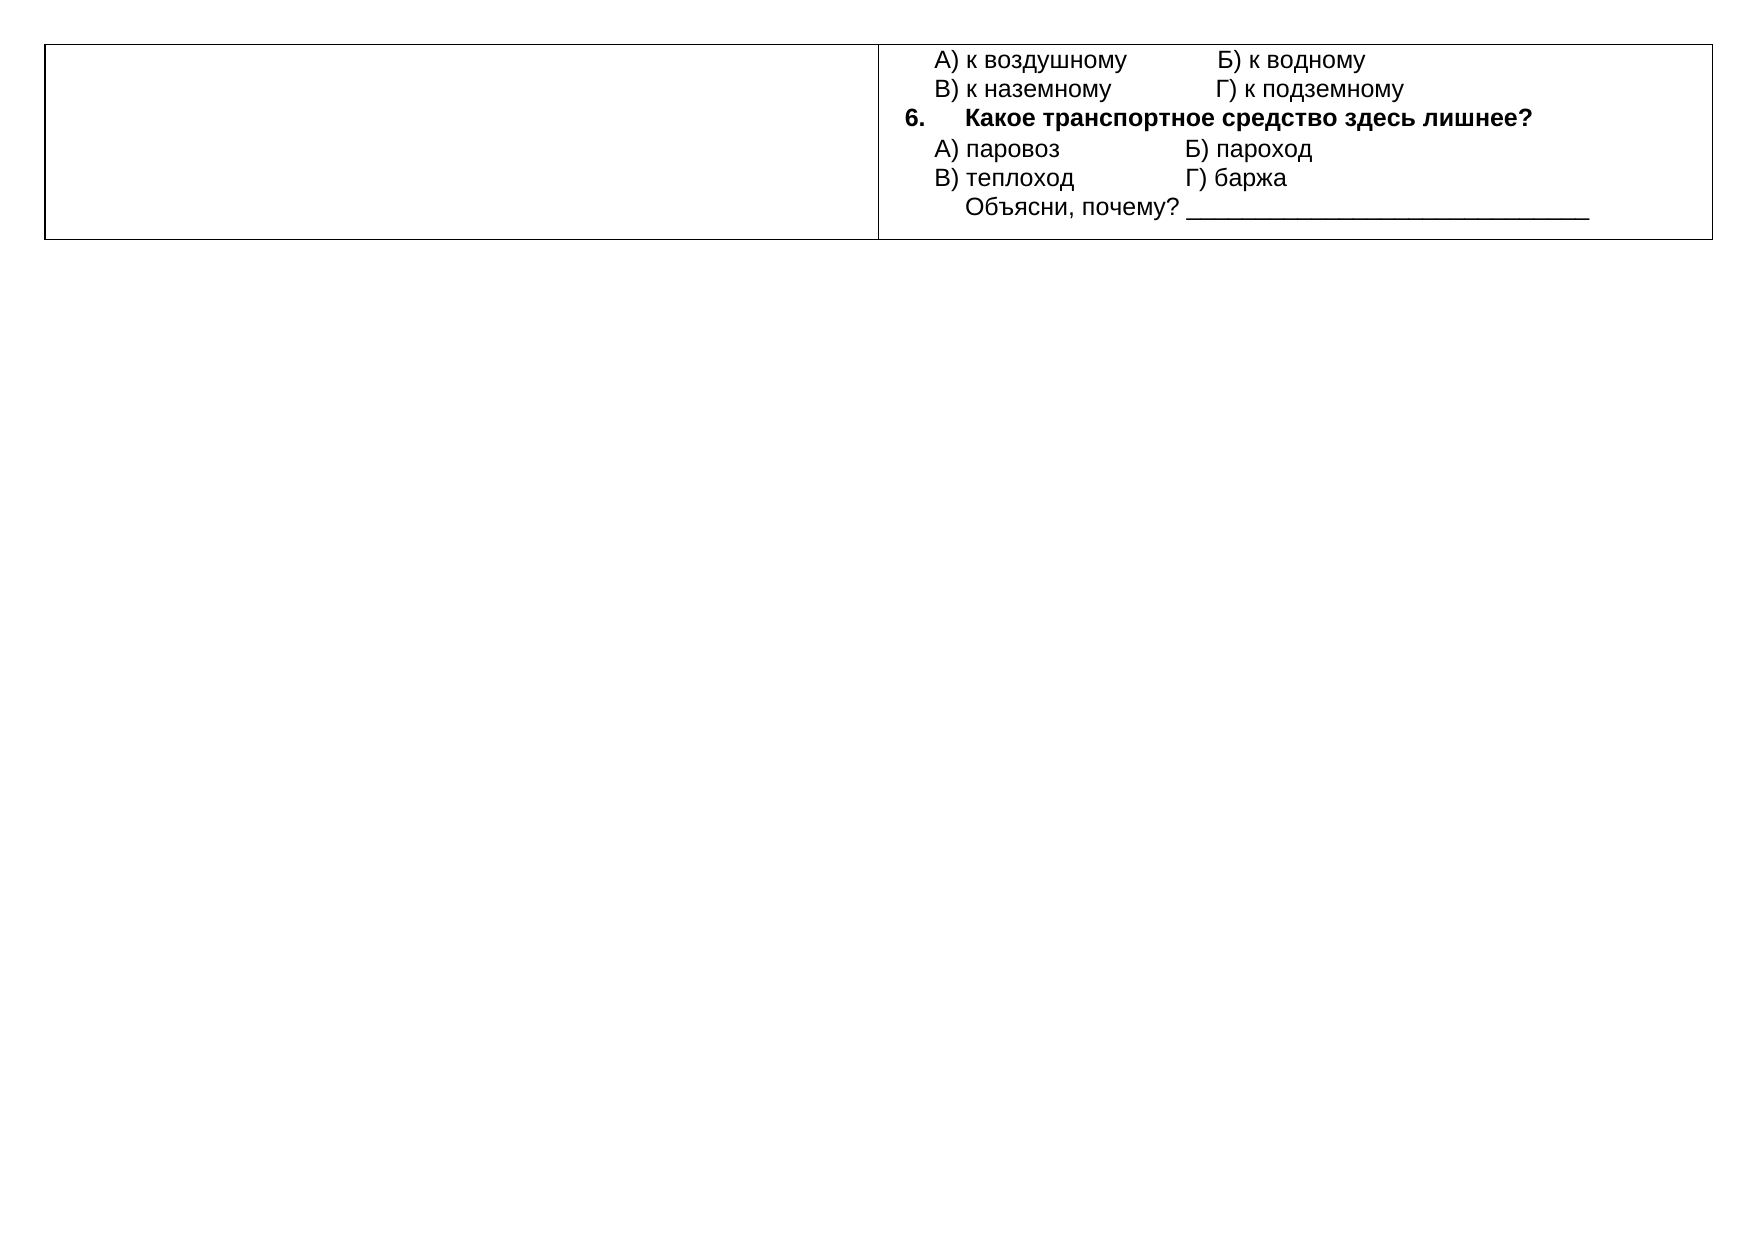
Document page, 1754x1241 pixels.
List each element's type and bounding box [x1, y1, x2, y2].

table_cell [879, 45, 1712, 239]
table_cell [46, 45, 878, 239]
